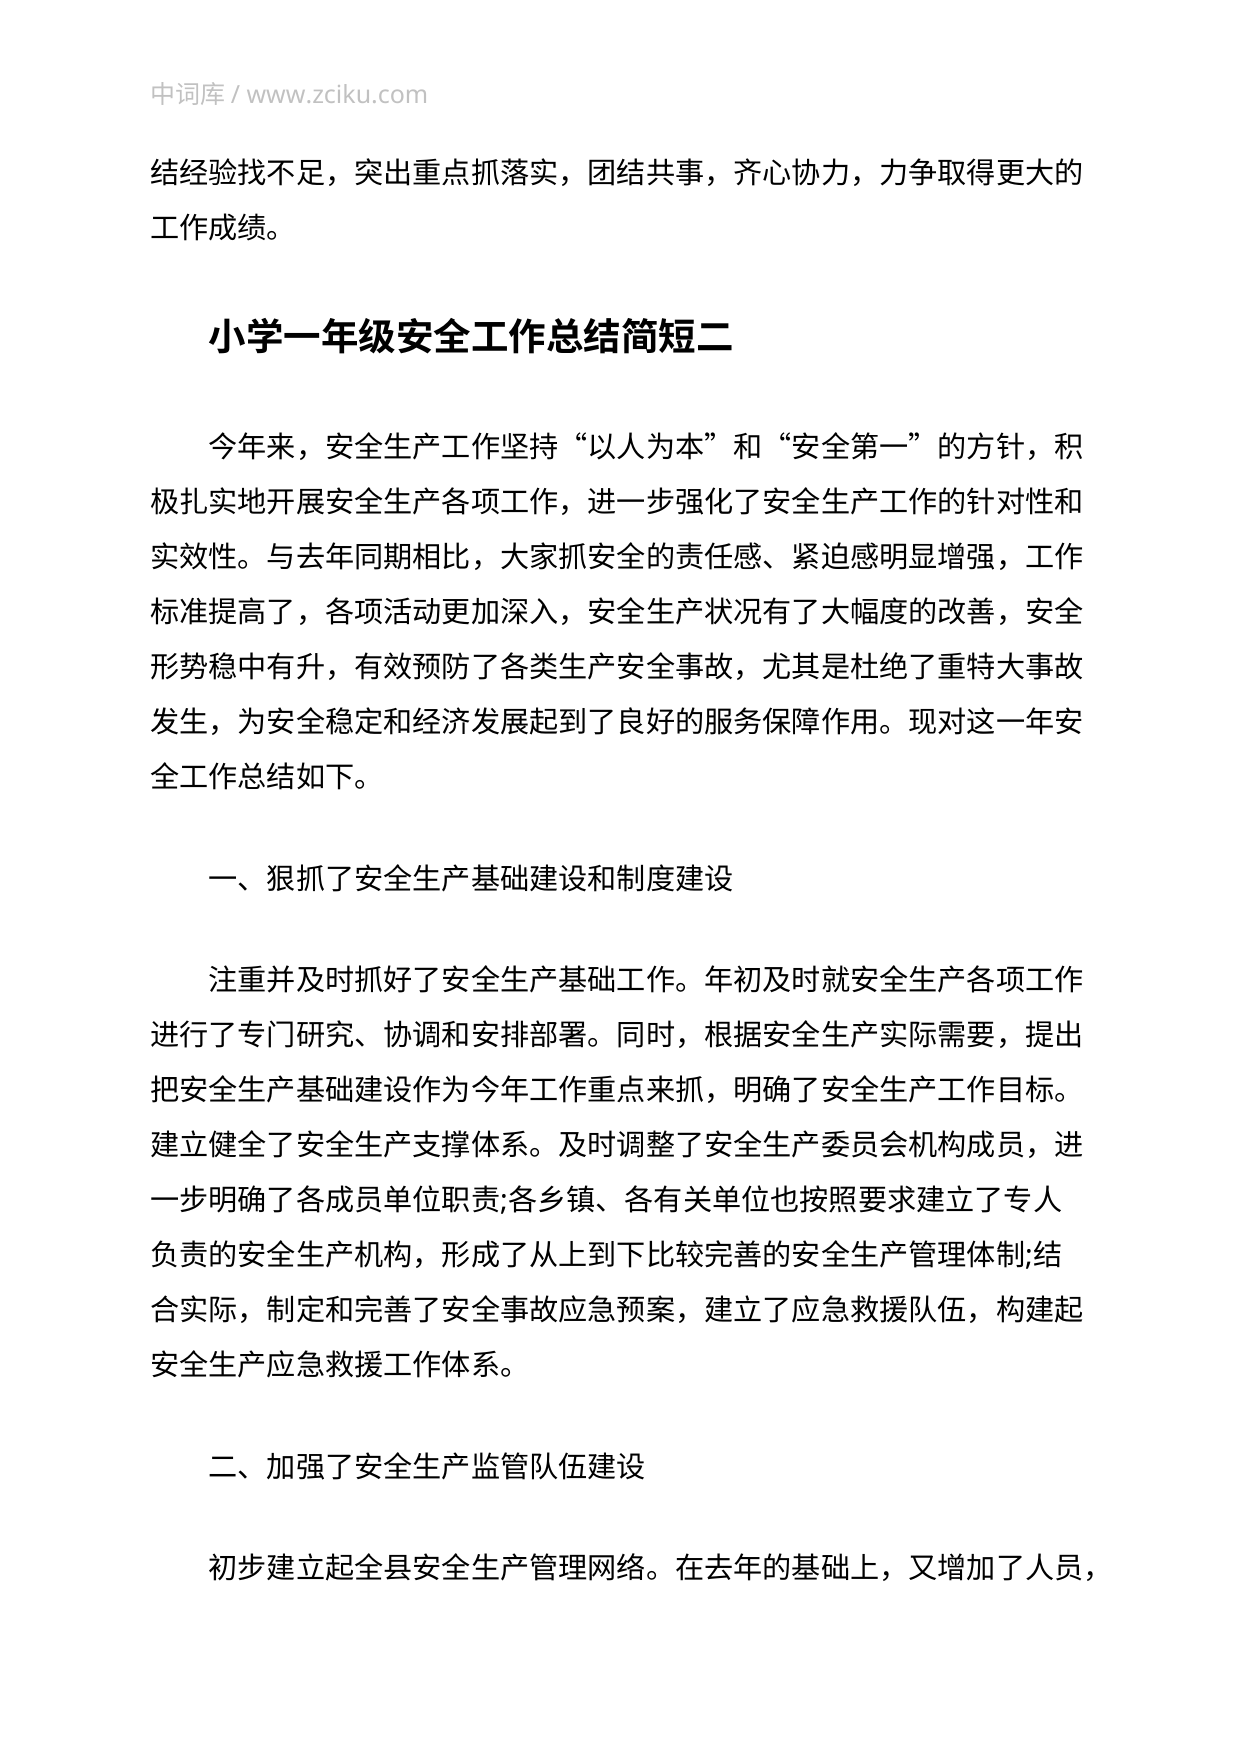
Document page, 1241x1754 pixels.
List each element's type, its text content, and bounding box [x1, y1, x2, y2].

text 二、加强了安全生产监管队伍建设 [150, 1443, 1090, 1486]
text 小学一年级安全工作总结简短二 [150, 307, 1090, 361]
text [150, 1545, 1090, 1587]
text 注重并及时抓好了安全生产基础工作。年初及时就安全生产各项工作进行了专门研究、协调和安排部署。同时，根据安全生产实际需要，提出把安全生产基础建设作为今年工作重点来抓，明确了安全生产工作目标。建立健全了安全生产支撑体系。及时调整了安全生产委员会机构成员，进一步明确了各成员单位职责;各乡镇、各有关单位也按照要求建立了专人负责的安全生产机构，形成了从上到下比较完善的安全生产管理体制;结合实际，制定和完善了安全事故应急预案，建立了应急救援队伍，构建起安全生产应急救援工作体系。 [150, 957, 1090, 1384]
text 一、狠抓了安全生产基础建设和制度建设 [150, 855, 1090, 897]
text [150, 150, 1090, 247]
text 今年来，安全生产工作坚持“以人为本”和“安全第一”的方针，积极扎实地开展安全生产各项工作，进一步强化了安全生产工作的针对性和实效性。与去年同期相比，大家抓安全的责任感、紧迫感明显增强，工作标准提高了，各项活动更加深入，安全生产状况有了大幅度的改善，安全形势稳中有升，有效预防了各类生产安全事故，尤其是杜绝了重特大事故发生，为安全稳定和经济发展起到了良好的服务保障作用。现对这一年安全工作总结如下。 [150, 424, 1090, 796]
